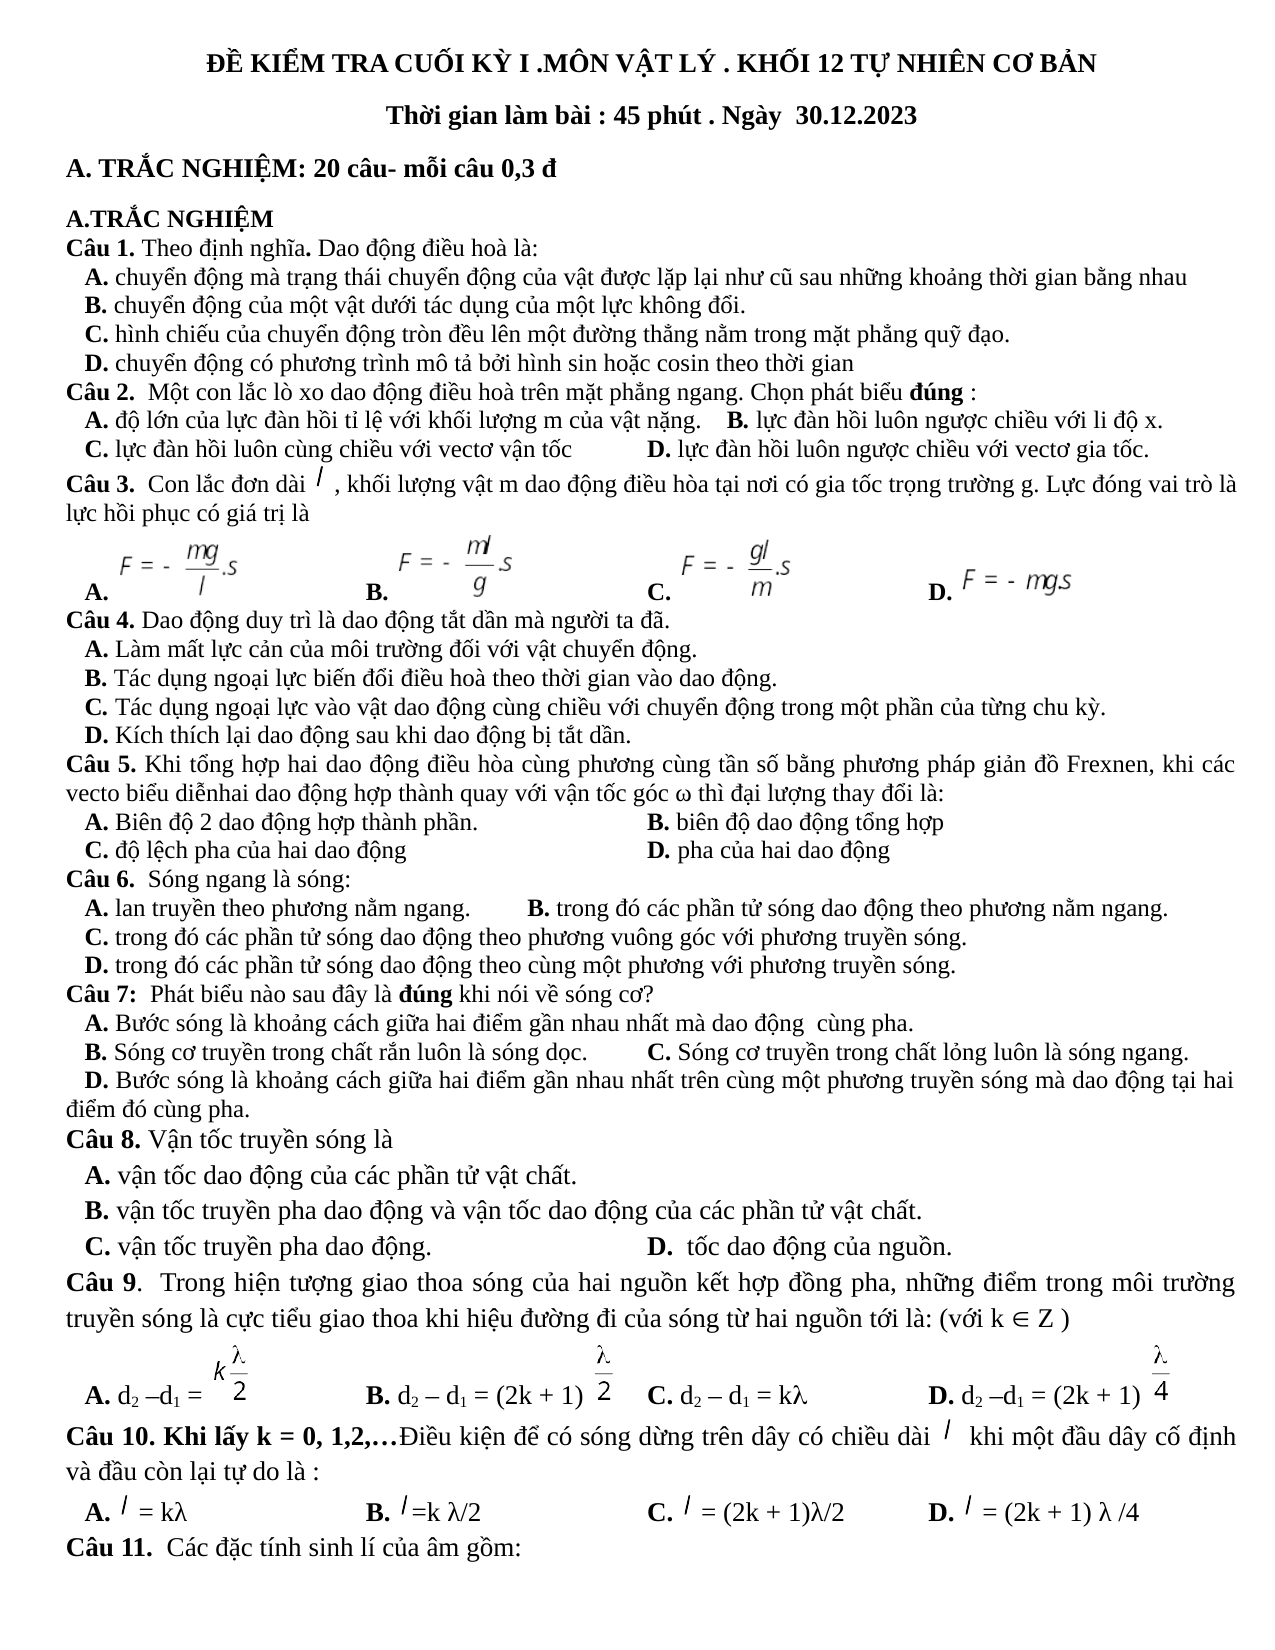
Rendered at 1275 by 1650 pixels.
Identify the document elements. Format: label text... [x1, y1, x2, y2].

list TRẮC NGHIỆM: 20 câu- mỗi câu 0,3 đ [66, 152, 1237, 183]
text C. vận tốc truyền pha dao động. D. tốc dao động của nguồn. [66, 1230, 1182, 1261]
text Câu 10. Khi lấy k = 0, 1,2,…Điều kiện để có sóng dừng trên dây có chiều dài khi một đầu dây cố định và đầu còn lại tự do là : [66, 1415, 1237, 1487]
text Câu 9. Trong hiện tượng giao thoa sóng của hai nguồn kết hợp đồng pha, những điểm trong môi trường truyền sóng là cực tiểu giao thoa khi hiệu đường đi của sóng từ hai nguồn tới là: (với k Z ) [66, 1266, 1237, 1333]
text D. Bước sóng là khoảng cách giữa hai điểm gần nhau nhất trên cùng một phương truyền sóng mà dao động tại hai điểm đó cùng pha. [66, 1066, 1237, 1123]
text C. độ lệch pha của hai dao động D. pha của hai dao động [66, 836, 1237, 864]
text C. trong đó các phần tử sóng dao động theo phương vuông góc với phương truyền sóng. [66, 922, 1237, 951]
text C. Tác dụng ngoại lực vào vật dao động cùng chiều với chuyển động trong một phần của từng chu kỳ. [66, 692, 1237, 721]
text Câu 11. Các đặc tính sinh lí của âm gồm: [66, 1531, 1237, 1562]
text A. B. C. D. [66, 527, 1237, 606]
text Câu 4. Dao động duy trì là dao động tắt dần mà người ta đã. [66, 606, 1237, 634]
text Câu 7: Phát biểu nào sau đây là đúng khi nói về sóng cơ? [66, 979, 1237, 1008]
text Câu 2. Một con lắc lò xo dao động điều hoà trên mặt phẳng ngang. Chọn phát biểu đúng : [66, 377, 1237, 405]
text D. chuyển động có phương trình mô tả bởi hình sin hoặc cosin theo thời gian [66, 348, 1237, 377]
text Thời gian làm bài : 45 phút . Ngày 30.12.2023 [66, 99, 1237, 130]
text B. vận tốc truyền pha dao động và vận tốc dao động của các phần tử vật chất. [66, 1194, 1182, 1226]
text A. độ lớn của lực đàn hồi tỉ lệ với khối lượng m của vật nặng. B. lực đàn hồi luôn ngược chiều với li độ x. [66, 405, 1237, 434]
text B. Tác dụng ngoại lực biến đổi điều hoà theo thời gian vào dao động. [66, 663, 1237, 692]
text A. vận tốc dao động của các phần tử vật chất. [66, 1159, 1182, 1190]
text Câu 5. Khi tổng hợp hai dao động điều hòa cùng phương cùng tần số bằng phương pháp giản đồ Frexnen, khi các vecto biểu diễnhai dao động hợp thành quay với vận tốc góc ω thì đại lượng thay đổi là: [66, 749, 1237, 807]
text C. lực đàn hồi luôn cùng chiều với vectơ vận tốc D. lực đàn hồi luôn ngược chiều với vectơ gia tốc. [66, 434, 1237, 463]
text B. chuyển động của một vật dưới tác dụng của một lực không đổi. [66, 290, 1237, 319]
text D. trong đó các phần tử sóng dao động theo cùng một phương với phương truyền sóng. [66, 951, 1237, 979]
text Câu 8. Vận tốc truyền sóng là [66, 1123, 1182, 1154]
text ĐỀ KIỂM TRA CUỐI KỲ I .MÔN VẬT LÝ . KHỐI 12 TỰ NHIÊN CƠ BẢN [66, 47, 1237, 78]
text A. Làm mất lực cản của môi trường đối với vật chuyển động. [66, 634, 1237, 663]
text C. hình chiếu của chuyển động tròn đều lên một đường thẳng nằm trong mặt phẳng quỹ đạo. [66, 319, 1237, 348]
text Câu 3. Con lắc đơn dài , khối lượng vật m dao động điều hòa tại nơi có gia tốc trọng trường g. Lực đóng vai trò là lực hồi phục có giá trị là [66, 463, 1237, 527]
text A. Biên độ 2 dao động hợp thành phần. B. biên độ dao động tổng hợp [66, 807, 1237, 836]
text A. Bước sóng là khoảng cách giữa hai điểm gần nhau nhất mà dao động cùng pha. [66, 1008, 1237, 1037]
text A. = kλ B. =k λ/2 C. = (2k + 1)λ/2 D. = (2k + 1) λ /4 [66, 1491, 1237, 1527]
text Câu 1. Theo định nghĩa. Dao động điều hoà là: [66, 233, 1237, 262]
text D. Kích thích lại dao động sau khi dao động bị tắt dần. [66, 721, 1237, 749]
text Câu 6. Sóng ngang là sóng: [66, 864, 1237, 893]
text A. lan truyền theo phương nằm ngang. B. trong đó các phần tử sóng dao động theo phương nằm ngang. [66, 893, 1237, 922]
text A. d2 –d1 = B. d2 – d1 = (2k + 1) C. d2 – d1 = k D. d2 –d1 = (2k + 1) [66, 1338, 1237, 1411]
text A. chuyển động mà trạng thái chuyển động của vật được lặp lại như cũ sau những khoảng thời gian bằng nhau [66, 262, 1237, 290]
text B. Sóng cơ truyền trong chất rắn luôn là sóng dọc. C. Sóng cơ truyền trong chất lỏng luôn là sóng ngang. [66, 1037, 1237, 1066]
text A.TRẮC NGHIỆM [66, 204, 1237, 233]
